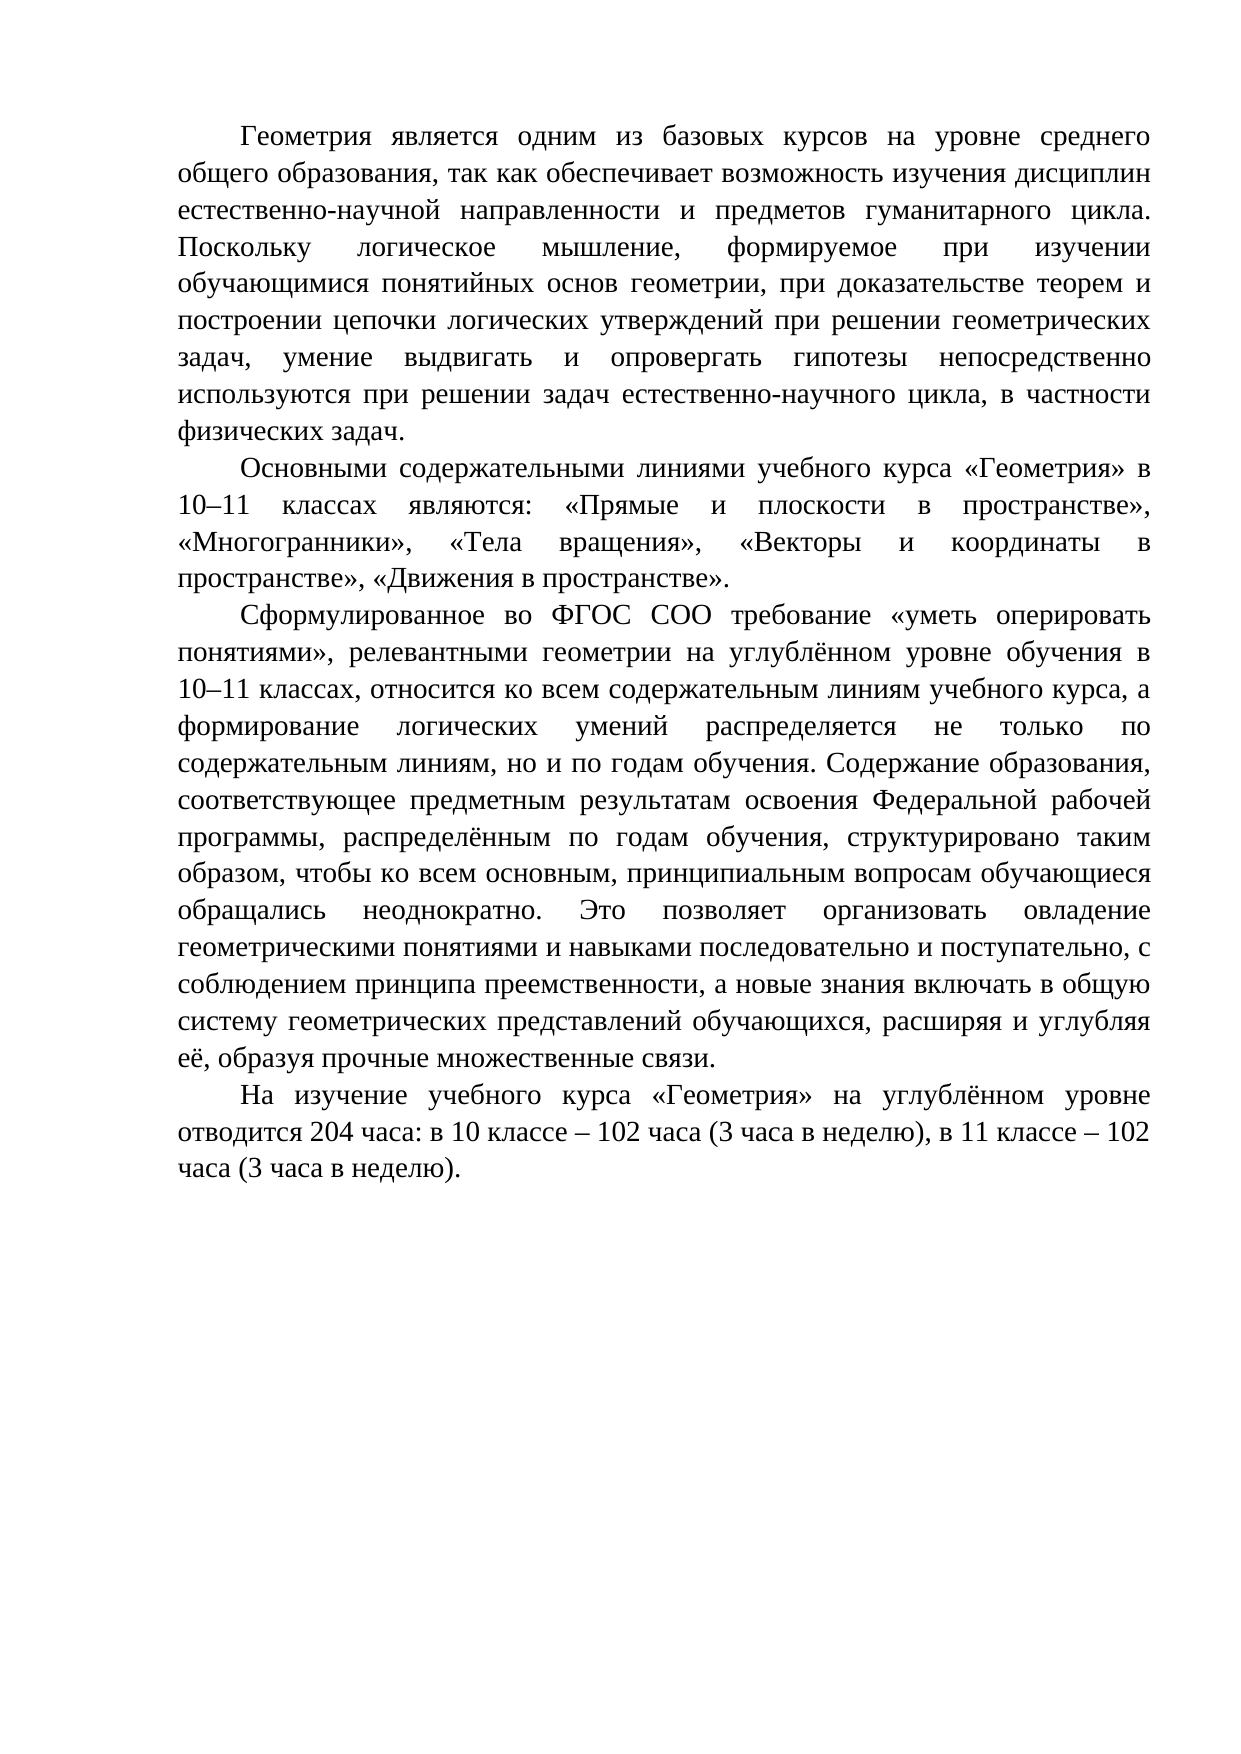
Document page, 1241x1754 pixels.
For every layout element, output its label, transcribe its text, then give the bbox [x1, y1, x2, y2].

text Основными содержательными линиями учебного курса «Геометрия» в 10–11 классах являются: «Прямые и плоскости в пространстве», «Многогранники», «Тела вращения», «Векторы и координаты в пространстве», «Движения в пространстве». [177, 450, 1152, 594]
text ‌На изучение учебного курса «Геометрия» на углублённом уровне отводится 204 часа: в 10 классе – 102 часа (3 часа в неделю), в 11 классе – 102 часа (3 часа в неделю). ‌‌ [177, 1077, 1152, 1184]
text Сформулированное во ФГОС СОО требование «уметь оперировать понятиями», релевантными геометрии на углублённом уровне обучения в 10–11 классах, относится ко всем содержательным линиям учебного курса, а формирование логических умений распределяется не только по содержательным линиям, но и по годам обучения. Содержание образования, соответствующее предметным результатам освоения Федеральной рабочей программы, распределённым по годам обучения, структурировано таким образом, чтобы ко всем основным, принципиальным вопросам обучающиеся обращались неоднократно. Это позволяет организовать овладение геометрическими понятиями и навыками последовательно и поступательно, с соблюдением принципа преемственности, а новые знания включать в общую систему геометрических представлений обучающихся, расширяя и углубляя её, образуя прочные множественные связи. [177, 597, 1152, 1073]
text Геометрия является одним из базовых курсов на уровне среднего общего образования, так как обеспечивает возможность изучения дисциплин естественно-научной направленности и предметов гуманитарного цикла. Поскольку логическое мышление, формируемое при изучении обучающимися понятийных основ геометрии, при доказательстве теорем и построении цепочки логических утверждений при решении геометрических задач, умение выдвигать и опровергать гипотезы непосредственно используются при решении задач естественно-научного цикла, в частности физических задач. [177, 118, 1152, 447]
